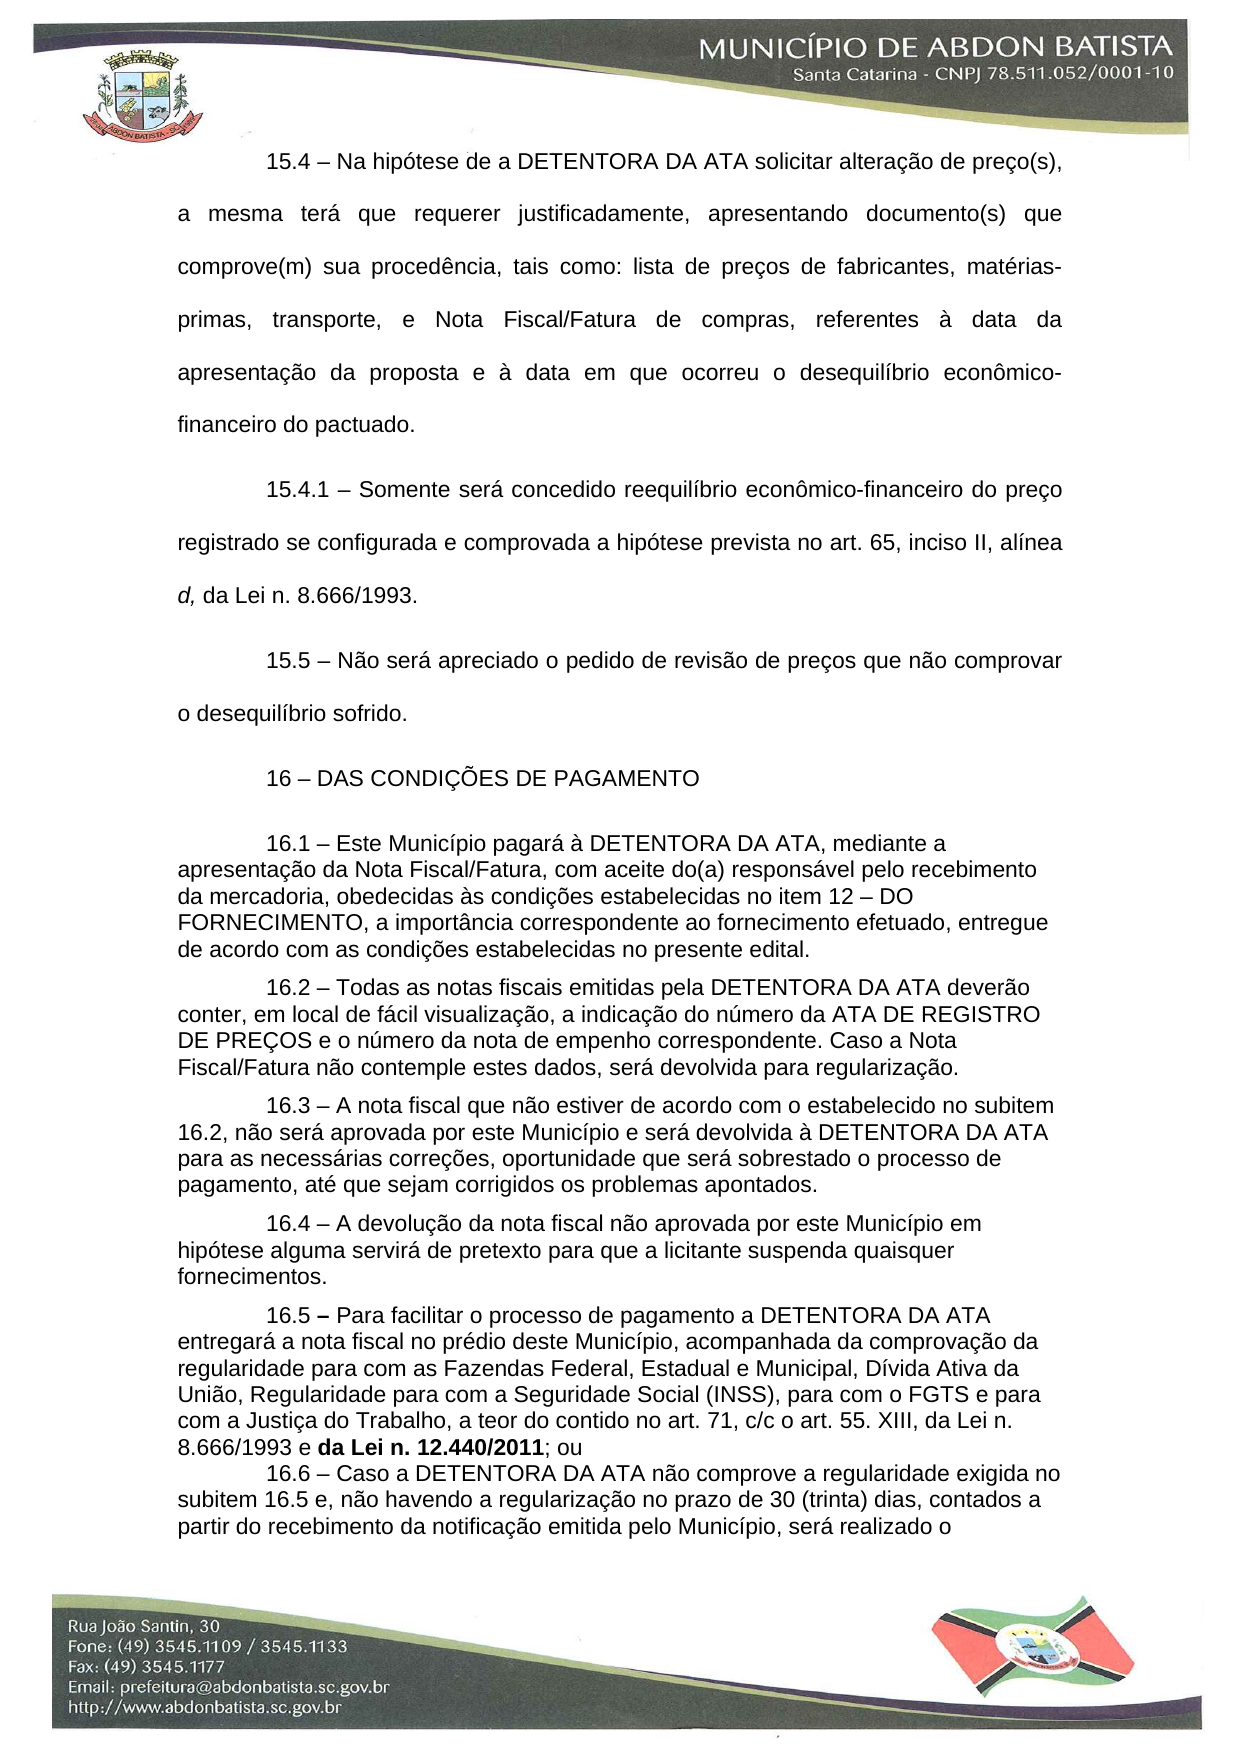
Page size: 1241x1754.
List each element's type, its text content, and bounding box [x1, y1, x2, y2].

text 16.4 – A devolução da nota fiscal não aprovada por este Município em hipótese alguma servirá de pretexto para que a licitante suspenda quaisquer fornecimentos. [177, 1210, 1063, 1289]
text 16.5 – Para facilitar o processo de pagamento a DETENTORA DA ATA entregará a nota fiscal no prédio deste Município, acompanhada da comprovação da regularidade para com as Fazendas Federal, Estadual e Municipal, Dívida Ativa da União, Regularidade para com a Seguridade Social (INSS), para com o FGTS e para com a Justiça do Trabalho, a teor do contido no art. 71, c/c o art. 55. XIII, da Lei n. 8.666/1993 e da Lei n. 12.440/2011; ou [177, 1302, 1063, 1460]
text 16.3 – A nota fiscal que não estiver de acordo com o estabelecido no subitem 16.2, não será aprovada por este Município e será devolvida à DETENTORA DA ATA para as necessárias correções, oportunidade que será sobrestado o processo de pagamento, até que sejam corrigidos os problemas apontados. [177, 1092, 1063, 1198]
picture [31, 19, 1192, 161]
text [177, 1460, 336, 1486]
text 15.4 – Na hipótese de a DETENTORA DA ATA solicitar alteração de preço(s), a mesma terá que requerer justificadamente, apresentando documento(s) que comprove(m) sua procedência, tais como: lista de preços de fabricantes, matérias-primas, transporte, e Nota Fiscal/Fatura de compras, referentes à data da apresentação da proposta e à data em que ocorreu o desequilíbrio econômico-financeiro do pactuado. [177, 148, 1063, 437]
text 15.4.1 – Somente será concedido reequilíbrio econômico-financeiro do preço registrado se configurada e comprovada a hipótese prevista no art. 65, inciso II, alínea d, da Lei n. 8.666/1993. [177, 476, 1063, 608]
text 15.5 – Não será apreciado o pedido de revisão de preços que não comprovar o desequilíbrio sofrido. [177, 647, 1063, 726]
text 16 – DAS CONDIÇÕES DE PAGAMENTO [177, 765, 1063, 791]
text 16.1 – Este Município pagará à DETENTORA DA ATA, mediante a apresentação da Nota Fiscal/Fatura, com aceite do(a) responsável pelo recebimento da mercadoria, obedecidas às condições estabelecidas no item 12 – DO FORNECIMENTO, a importância correspondente ao fornecimento efetuado, entregue de acordo com as condições estabelecidas no presente edital. [177, 830, 1063, 962]
text 16.2 – Todas as notas fiscais emitidas pela DETENTORA DA ATA deverão conter, em local de fácil visualização, a indicação do número da ATA DE REGISTRO DE PREÇOS e o número da nota de empenho correspondente. Caso a Nota Fiscal/Fatura não contemple estes dados, será devolvida para regularização. [177, 974, 1063, 1080]
picture [52, 1585, 1205, 1738]
